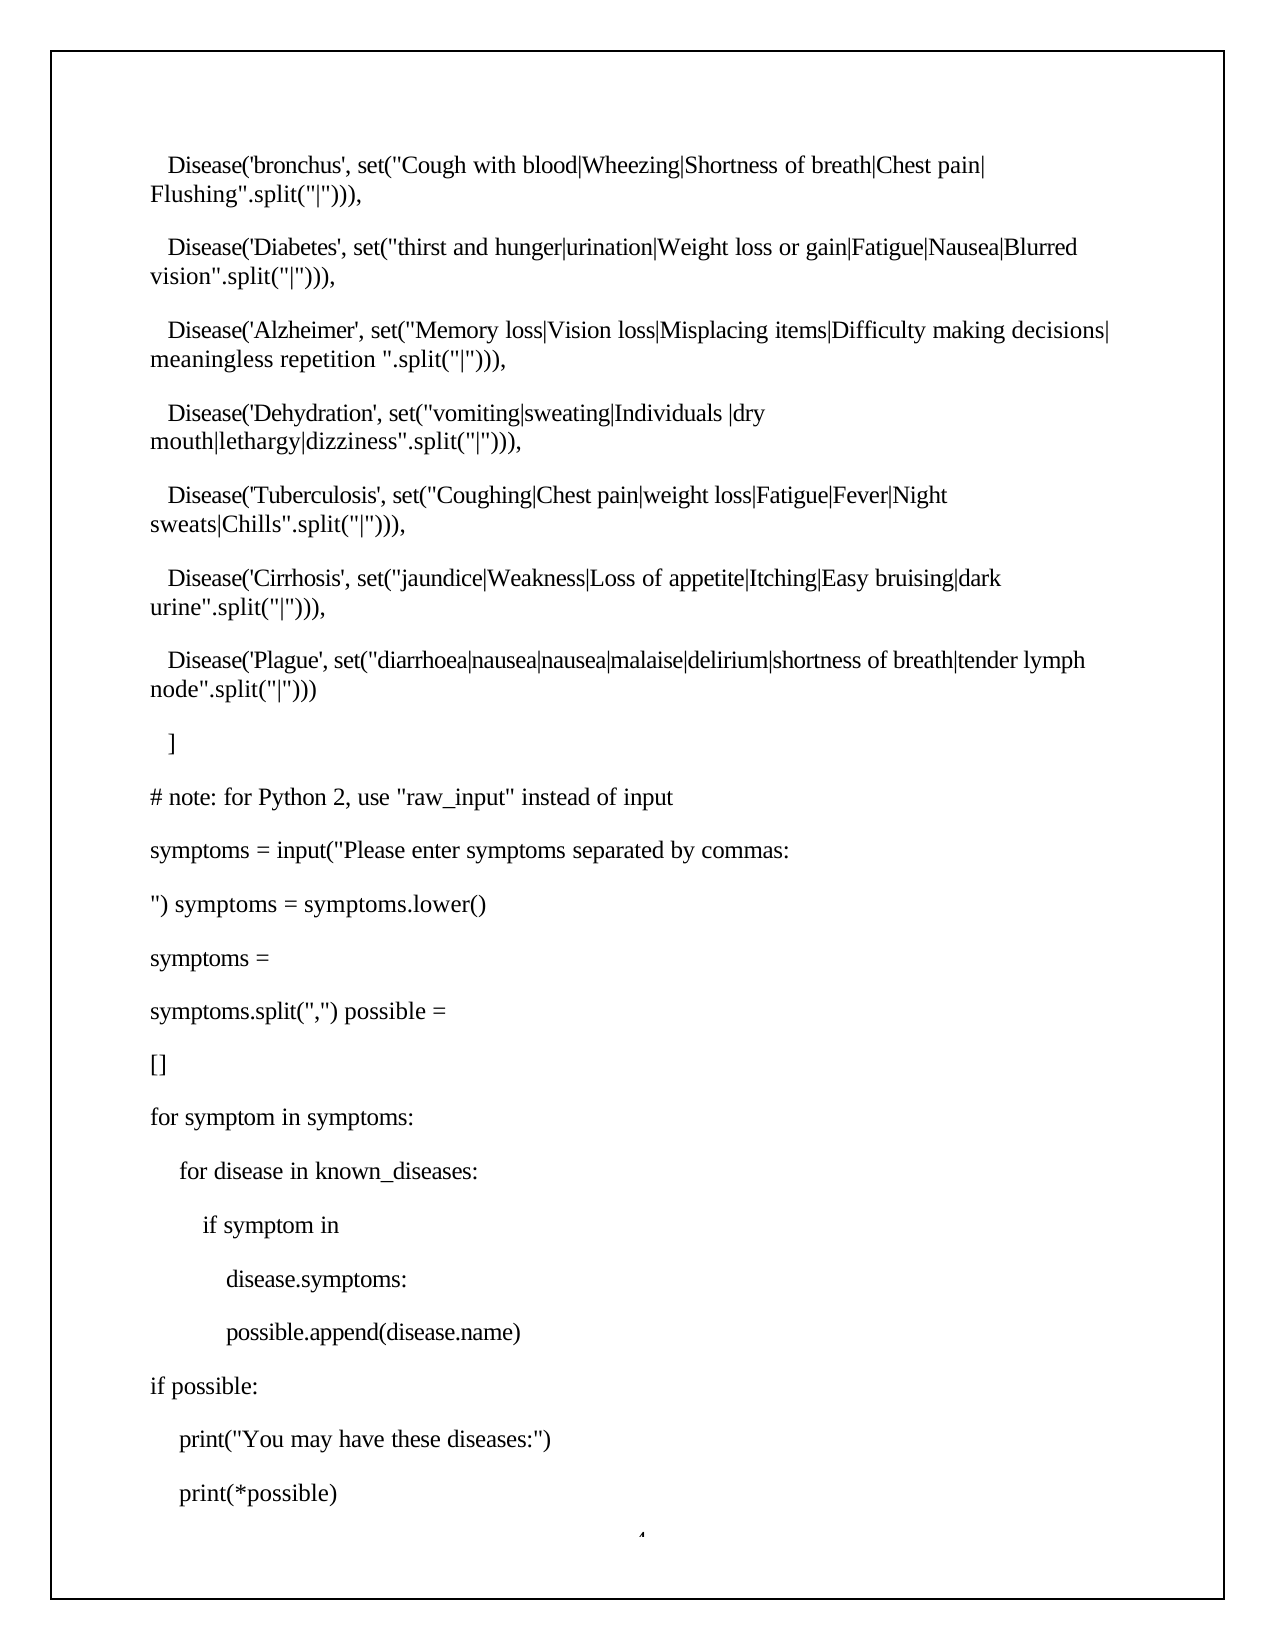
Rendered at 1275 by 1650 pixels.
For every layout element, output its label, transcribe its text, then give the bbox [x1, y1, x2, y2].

text Disease('Dehydration', set("vomiting|sweating|Individuals |dry mouth|lethargy|dizziness".split("|"))), [150, 398, 766, 455]
text symptoms = symptoms.split(",") possible = [] [150, 943, 462, 1078]
text for symptom in symptoms: [150, 1103, 1154, 1131]
text Disease('Cirrhosis', set("jaundice|Weakness|Loss of appetite|Itching|Easy bruising|dark urine".split("|"))), [150, 563, 1129, 620]
text Disease('Alzheimer', set("Memory loss|Vision loss|Misplacing items|Difficulty making decisions|meaningless repetition ".split("|"))), [150, 315, 1129, 373]
text ] [167, 728, 1154, 756]
text symptoms = input("Please enter symptoms separated by commas: ") symptoms = symptoms.lower() [150, 835, 810, 918]
text Disease('Plague', set("diarrhoea|nausea|nausea|malaise|delirium|shortness of breath|tender lymph node".split("|"))) [150, 645, 1096, 703]
text Disease('Diabetes', set("thirst and hunger|urination|Weight loss or gain|Fatigue|Nausea|Blurred vision".split("|"))), [150, 232, 1129, 290]
text if symptom in disease.symptoms: possible.append(disease.name) [202, 1210, 523, 1346]
text Disease('Tuberculosis', set("Coughing|Chest pain|weight loss|Fatigue|Fever|Night sweats|Chills".split("|"))), [150, 480, 949, 538]
text print("You may have these diseases:") print(*possible) [179, 1424, 603, 1507]
text for disease in known_diseases: [179, 1156, 1154, 1185]
text if possible: [150, 1371, 1154, 1399]
text Disease('bronchus', set("Cough with blood|Wheezing|Shortness of breath|Chest pain|Flushing".split("|"))), [150, 150, 1129, 207]
text # note: for Python 2, use "raw_input" instead of input [150, 782, 1154, 810]
